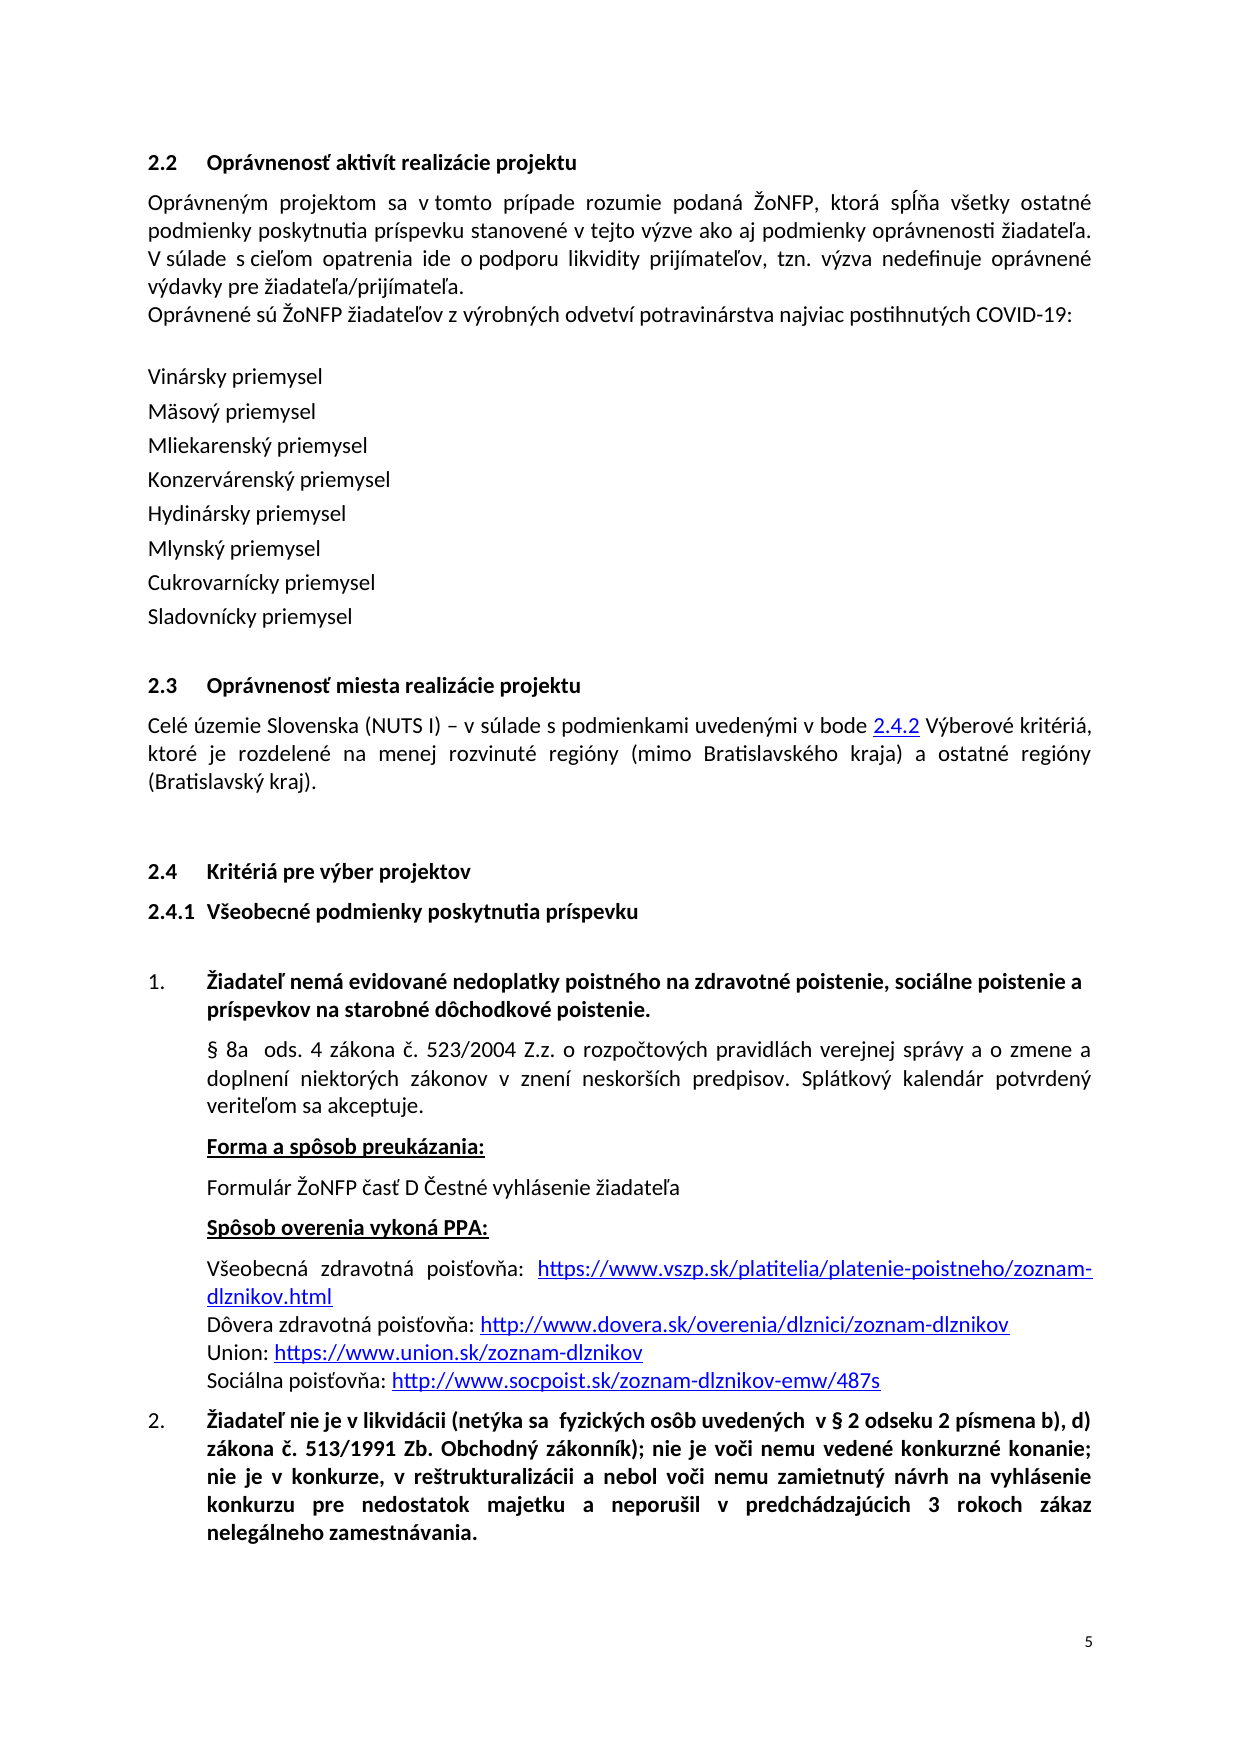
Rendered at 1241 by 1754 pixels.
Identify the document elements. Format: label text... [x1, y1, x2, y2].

text Všeobecná zdravotná poisťovňa: https://www.vszp.sk/platitelia/platenie-poistneho/zoznam-dlznikov.html [207, 1254, 1093, 1310]
text Forma a spôsob preukázania: [207, 1132, 1093, 1160]
text Oprávnené sú ŽoNFP žiadateľov z výrobných odvetví potravinárstva najviac postihnutých COVID-19: [148, 300, 1093, 328]
subtitle Oprávnenosť aktivít realizácie projektu [148, 148, 1093, 176]
text Mlynský priemysel [148, 534, 1093, 562]
text Mliekarenský priemysel [148, 431, 1093, 459]
text Dôvera zdravotná poisťovňa: http://www.dovera.sk/overenia/dlznici/zoznam-dlznikov [207, 1310, 1093, 1338]
text Sociálna poisťovňa: http://www.socpoist.sk/zoznam-dlznikov-emw/487s [207, 1366, 1093, 1394]
list Žiadateľ nemá evidované nedoplatky poistného na zdravotné poistenie, sociálne poistenie a príspevkov na starobné dôchodkové poistenie. [148, 967, 1093, 1023]
text Oprávneným projektom sa v tomto prípade rozumie podaná ŽoNFP, ktorá spĺňa všetky ostatné podmienky poskytnutia príspevku stanovené v tejto výzve ako aj podmienky oprávnenosti žiadateľa. V súlade s cieľom opatrenia ide o podporu likvidity prijímateľov, tzn. výzva nedefinuje oprávnené výdavky pre žiadateľa/prijímateľa. [148, 188, 1093, 300]
text Sladovnícky priemysel [148, 602, 1093, 630]
text Union: https://www.union.sk/zoznam-dlznikov [207, 1338, 1093, 1366]
subtitle Kritériá pre výber projektov [148, 857, 1093, 885]
text Mäsový priemysel [148, 397, 1093, 425]
subtitle Oprávnenosť miesta realizácie projektu [148, 671, 1093, 699]
text Celé územie Slovenska (NUTS I) – v súlade s podmienkami uvedenými v bode 2.4.2 Výberové kritériá, ktoré je rozdelené na menej rozvinuté regióny (mimo Bratislavského kraja) a ostatné regióny (Bratislavský kraj). [148, 711, 1093, 796]
text Konzervárenský priemysel [148, 465, 1093, 493]
subtitle Všeobecné podmienky poskytnutia príspevku [148, 897, 1093, 925]
text Vinársky priemysel [148, 362, 1093, 391]
text Spôsob overenia vykoná PPA: [207, 1213, 1093, 1241]
text Formulár ŽoNFP časť D Čestné vyhlásenie žiadateľa [207, 1173, 1093, 1201]
text § 8a ods. 4 zákona č. 523/2004 Z.z. o rozpočtových pravidlách verejnej správy a o zmene a doplnení niektorých zákonov v znení neskorších predpisov. Splátkový kalendár potvrdený veriteľom sa akceptuje. [207, 1036, 1093, 1120]
text Cukrovarnícky priemysel [148, 568, 1093, 596]
list Žiadateľ nie je v likvidácii (netýka sa fyzických osôb uvedených v § 2 odseku 2 písmena b), d) zákona č. 513/1991 Zb. Obchodný zákonník); nie je voči nemu vedené konkurzné konanie; nie je v konkurze, v reštrukturalizácii a nebol voči nemu zamietnutý návrh na vyhlásenie konkurzu pre nedostatok majetku a neporušil v predchádzajúcich 3 rokoch zákaz nelegálneho zamestnávania. [148, 1406, 1093, 1546]
text Hydinársky priemysel [148, 499, 1093, 528]
